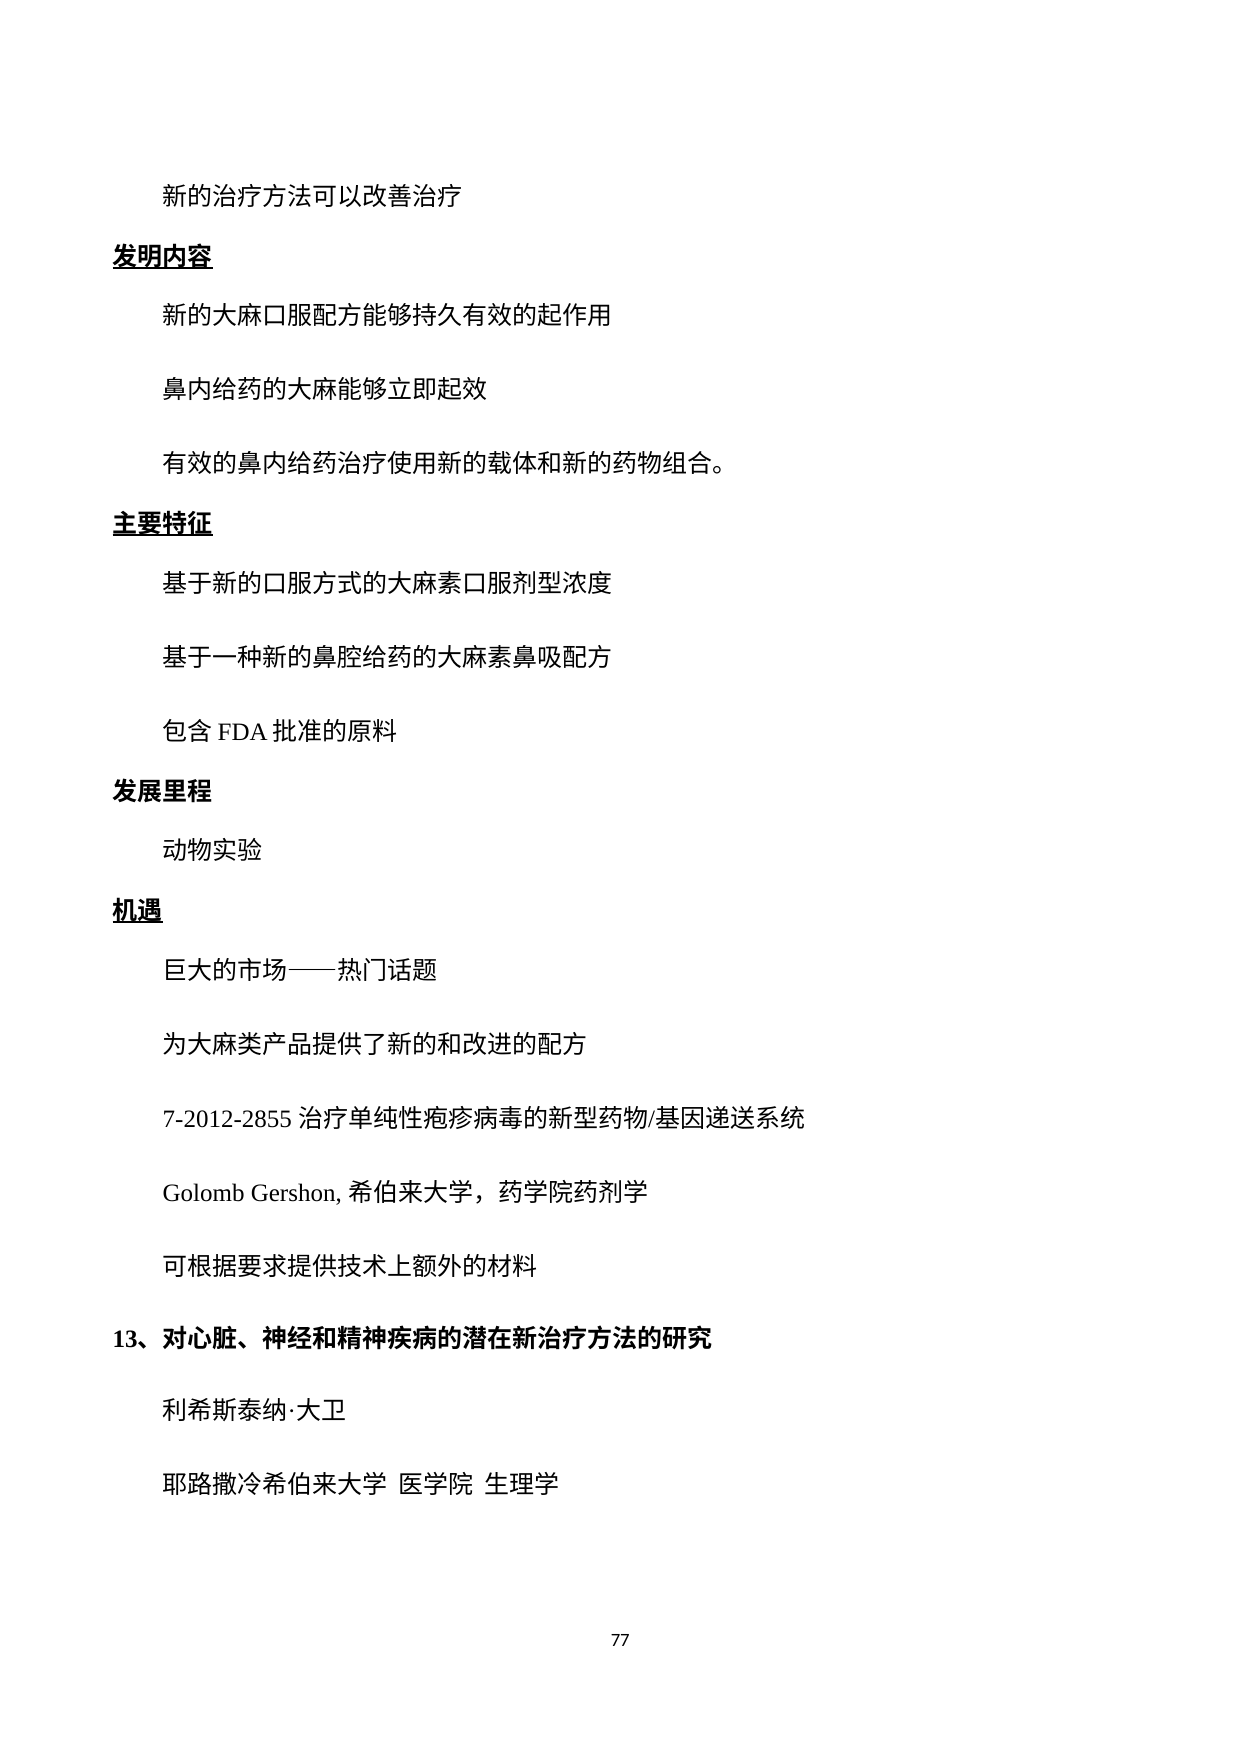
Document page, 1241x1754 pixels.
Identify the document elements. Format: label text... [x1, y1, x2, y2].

text 新的治疗方法可以改善治疗 [112, 162, 1128, 227]
text 可根据要求提供技术上额外的材料 [112, 1232, 1128, 1297]
text 机遇 [112, 890, 1128, 927]
text 包含FDA批准的原料 [112, 697, 1128, 762]
subtitle 13、对心脏、神经和精神疾病的潜在新治疗方法的研究 [112, 1318, 1128, 1355]
text 基于新的口服方式的大麻素口服剂型浓度 [112, 549, 1128, 614]
text 巨大的市场——热门话题 [112, 936, 1128, 1001]
text 动物实验 [112, 816, 1128, 881]
text Golomb Gershon, 希伯来大学，药学院药剂学 [112, 1158, 1128, 1223]
text 利希斯泰纳·大卫 [112, 1376, 1128, 1441]
text 鼻内给药的大麻能够立即起效 [112, 355, 1128, 420]
text 发明内容 [112, 236, 1128, 272]
text 主要特征 [112, 503, 1128, 540]
text 耶路撒冷希伯来大学 医学院 生理学 [112, 1450, 1128, 1515]
text 为大麻类产品提供了新的和改进的配方 [112, 1010, 1128, 1075]
text 新的大麻口服配方能够持久有效的起作用 [112, 281, 1128, 346]
text 有效的鼻内给药治疗使用新的载体和新的药物组合。 [112, 429, 1128, 494]
text 7-2012-2855 治疗单纯性疱疹病毒的新型药物/基因递送系统 [112, 1084, 1128, 1149]
text 发展里程 [112, 771, 1128, 807]
text 基于一种新的鼻腔给药的大麻素鼻吸配方 [112, 623, 1128, 688]
